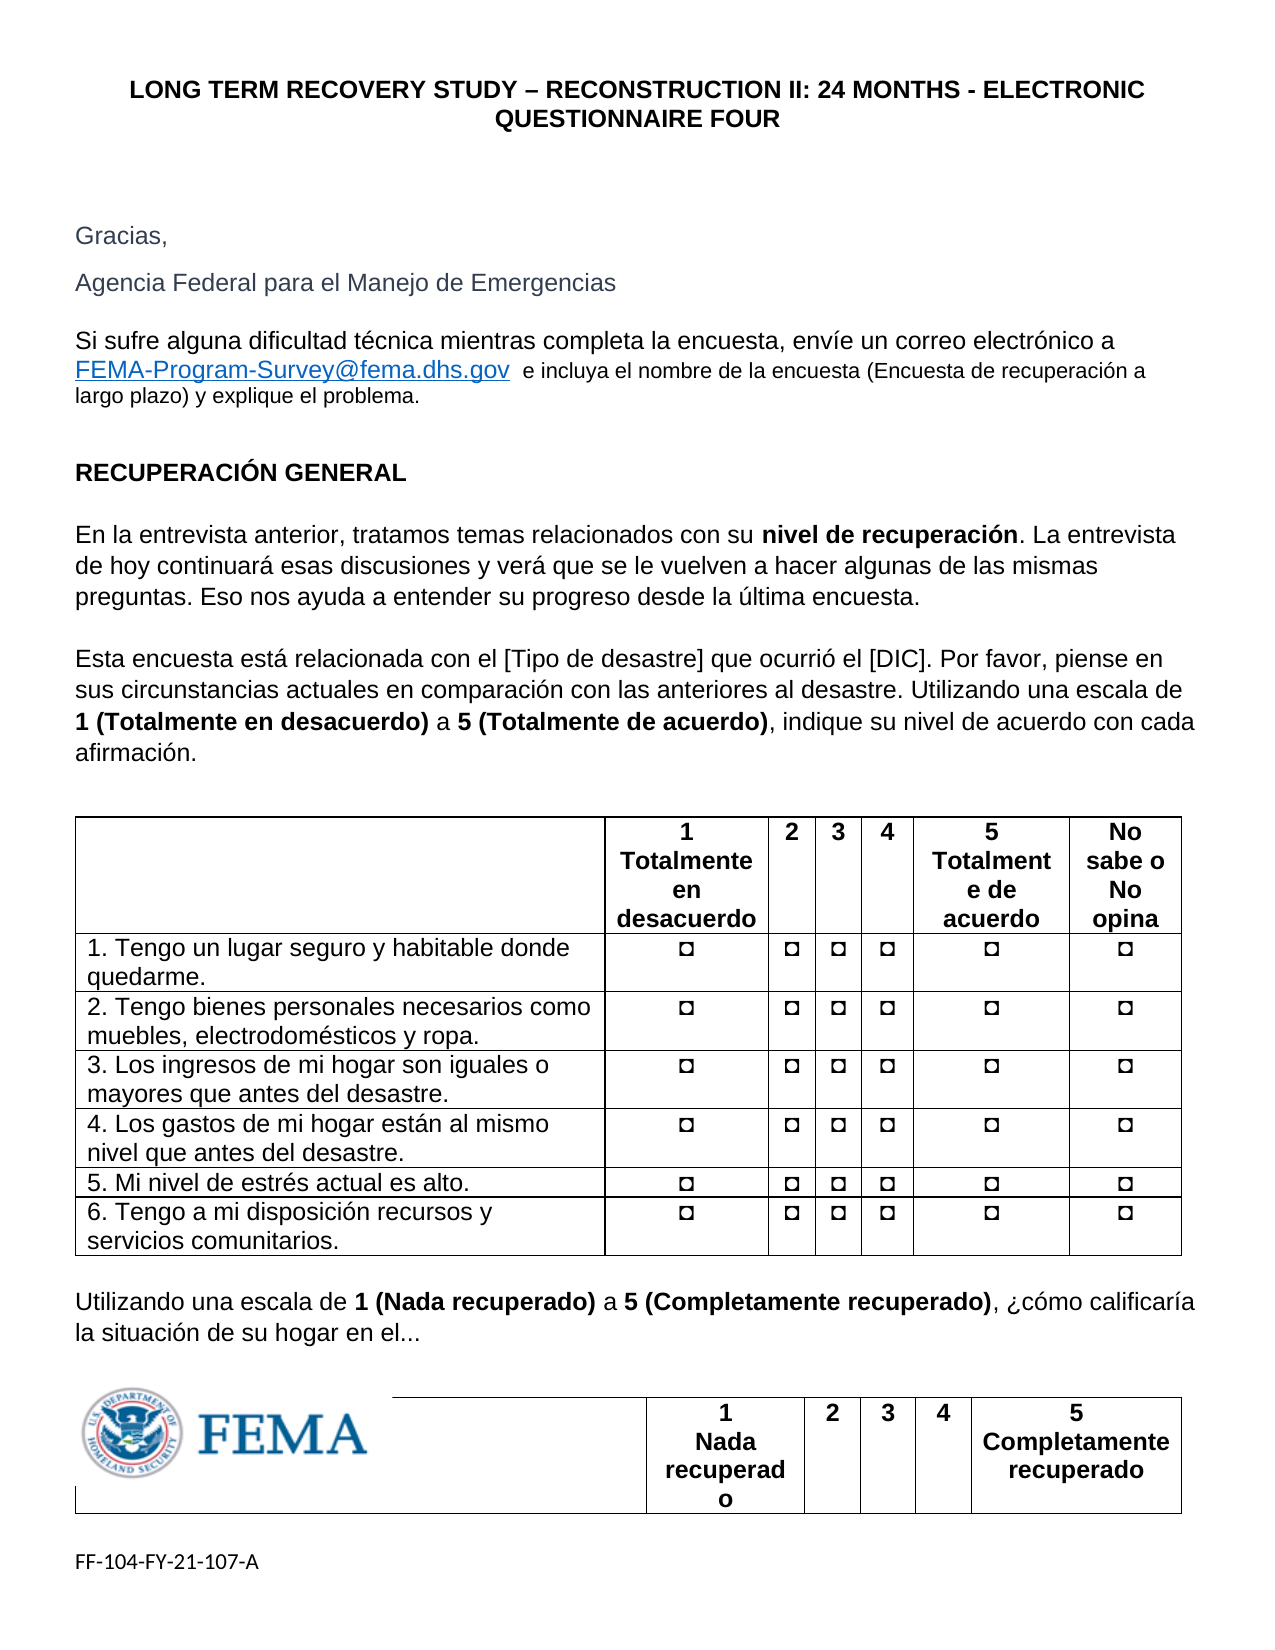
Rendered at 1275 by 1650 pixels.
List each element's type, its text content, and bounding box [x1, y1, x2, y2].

table_cell ◘ [816, 992, 861, 1049]
picture [75, 1384, 393, 1486]
table_cell ◘ [606, 1109, 768, 1167]
table_cell ◘ [606, 992, 768, 1049]
table_cell ◘ [862, 1168, 913, 1196]
table_cell ◘ [816, 934, 861, 991]
table_cell 3. Los ingresos de mi hogar son iguales o mayores que antes del desastre. [76, 1051, 604, 1108]
text Agencia Federal para el Manejo de Emergencias [75, 268, 1200, 297]
table_cell ◘ [769, 992, 815, 1049]
table_header 2 [805, 1398, 860, 1513]
table_cell ◘ [914, 1198, 1069, 1255]
table_cell 5. Mi nivel de estrés actual es alto. [76, 1168, 604, 1196]
table_header 3 [861, 1398, 915, 1513]
table_header 5 Completamente recuperado [972, 1398, 1181, 1513]
table_cell ◘ [606, 1168, 768, 1196]
table_header 1 Totalmente en desacuerdo [606, 818, 768, 932]
table_cell ◘ [606, 1051, 768, 1108]
table_cell ◘ [862, 1109, 913, 1167]
table_cell ◘ [914, 992, 1069, 1049]
table_cell 2. Tengo bienes personales necesarios como muebles, electrodomésticos y ropa. [76, 992, 604, 1049]
table_cell ◘ [1070, 1168, 1181, 1196]
table_cell ◘ [816, 1109, 861, 1167]
table_header 4 [916, 1398, 971, 1513]
table_cell ◘ [769, 1051, 815, 1108]
table_cell ◘ [1070, 992, 1181, 1049]
text Utilizando una escala de 1 (Nada recuperado) a 5 (Completamente recuperado), ¿cómo calificaría la situación de su hogar en el... [75, 1287, 1200, 1347]
text Si sufre alguna dificultad técnica mientras completa la encuesta, envíe un correo electrónico a FEMA-Program-Survey@fema.dhs.gov e incluya el nombre de la encuesta (Encuesta de recuperación a largo plazo) y explique el problema. [75, 326, 1200, 409]
table_cell ◘ [914, 1051, 1069, 1108]
table_cell ◘ [769, 1109, 815, 1167]
table_cell 1. Tengo un lugar seguro y habitable donde quedarme. [76, 934, 604, 991]
table_cell ◘ [862, 1051, 913, 1108]
table_cell ◘ [862, 934, 913, 991]
table_cell ◘ [816, 1168, 861, 1196]
table_header [76, 1398, 646, 1513]
table_cell 6. Tengo a mi disposición recursos y servicios comunitarios. [76, 1198, 604, 1255]
table_header 5 Totalmente de acuerdo [914, 818, 1069, 932]
table_cell ◘ [1070, 1051, 1181, 1108]
table_cell ◘ [606, 934, 768, 991]
table_cell ◘ [606, 1198, 768, 1255]
table_header 1 Nada recuperado [647, 1398, 804, 1513]
table_cell ◘ [1070, 934, 1181, 991]
table_cell ◘ [914, 1168, 1069, 1196]
table_cell ◘ [914, 1109, 1069, 1167]
table_header 4 [862, 818, 913, 932]
table_header 2 [769, 818, 815, 932]
table_cell ◘ [1070, 1109, 1181, 1167]
text Gracias, [75, 221, 1200, 249]
table_cell ◘ [862, 992, 913, 1049]
table_cell ◘ [914, 934, 1069, 991]
table_cell ◘ [769, 934, 815, 991]
table_header No sabe o No opina [1070, 818, 1181, 932]
table_cell ◘ [816, 1051, 861, 1108]
table_cell ◘ [862, 1198, 913, 1255]
text RECUPERACIÓN GENERAL [75, 458, 1200, 487]
table_cell ◘ [769, 1198, 815, 1255]
table_cell ◘ [1070, 1198, 1181, 1255]
table_cell ◘ [816, 1198, 861, 1255]
table_header [76, 818, 604, 932]
table_cell 4. Los gastos de mi hogar están al mismo nivel que antes del desastre. [76, 1109, 604, 1167]
table_cell ◘ [769, 1168, 815, 1196]
table_header 3 [816, 818, 861, 932]
text Esta encuesta está relacionada con el [Tipo de desastre] que ocurrió el [DIC]. Por favor, piense en sus circunstancias actuales en comparación con las anteriores al desastre. Utilizando una escala de 1 (Totalmente en desacuerdo) a 5 (Totalmente de acuerdo), indique su nivel de acuerdo con cada afirmación. [75, 644, 1200, 766]
text En la entrevista anterior, tratamos temas relacionados con su nivel de recuperación. La entrevista de hoy continuará esas discusiones y verá que se le vuelven a hacer algunas de las mismas preguntas. Eso nos ayuda a entender su progreso desde la última encuesta. [75, 520, 1200, 611]
